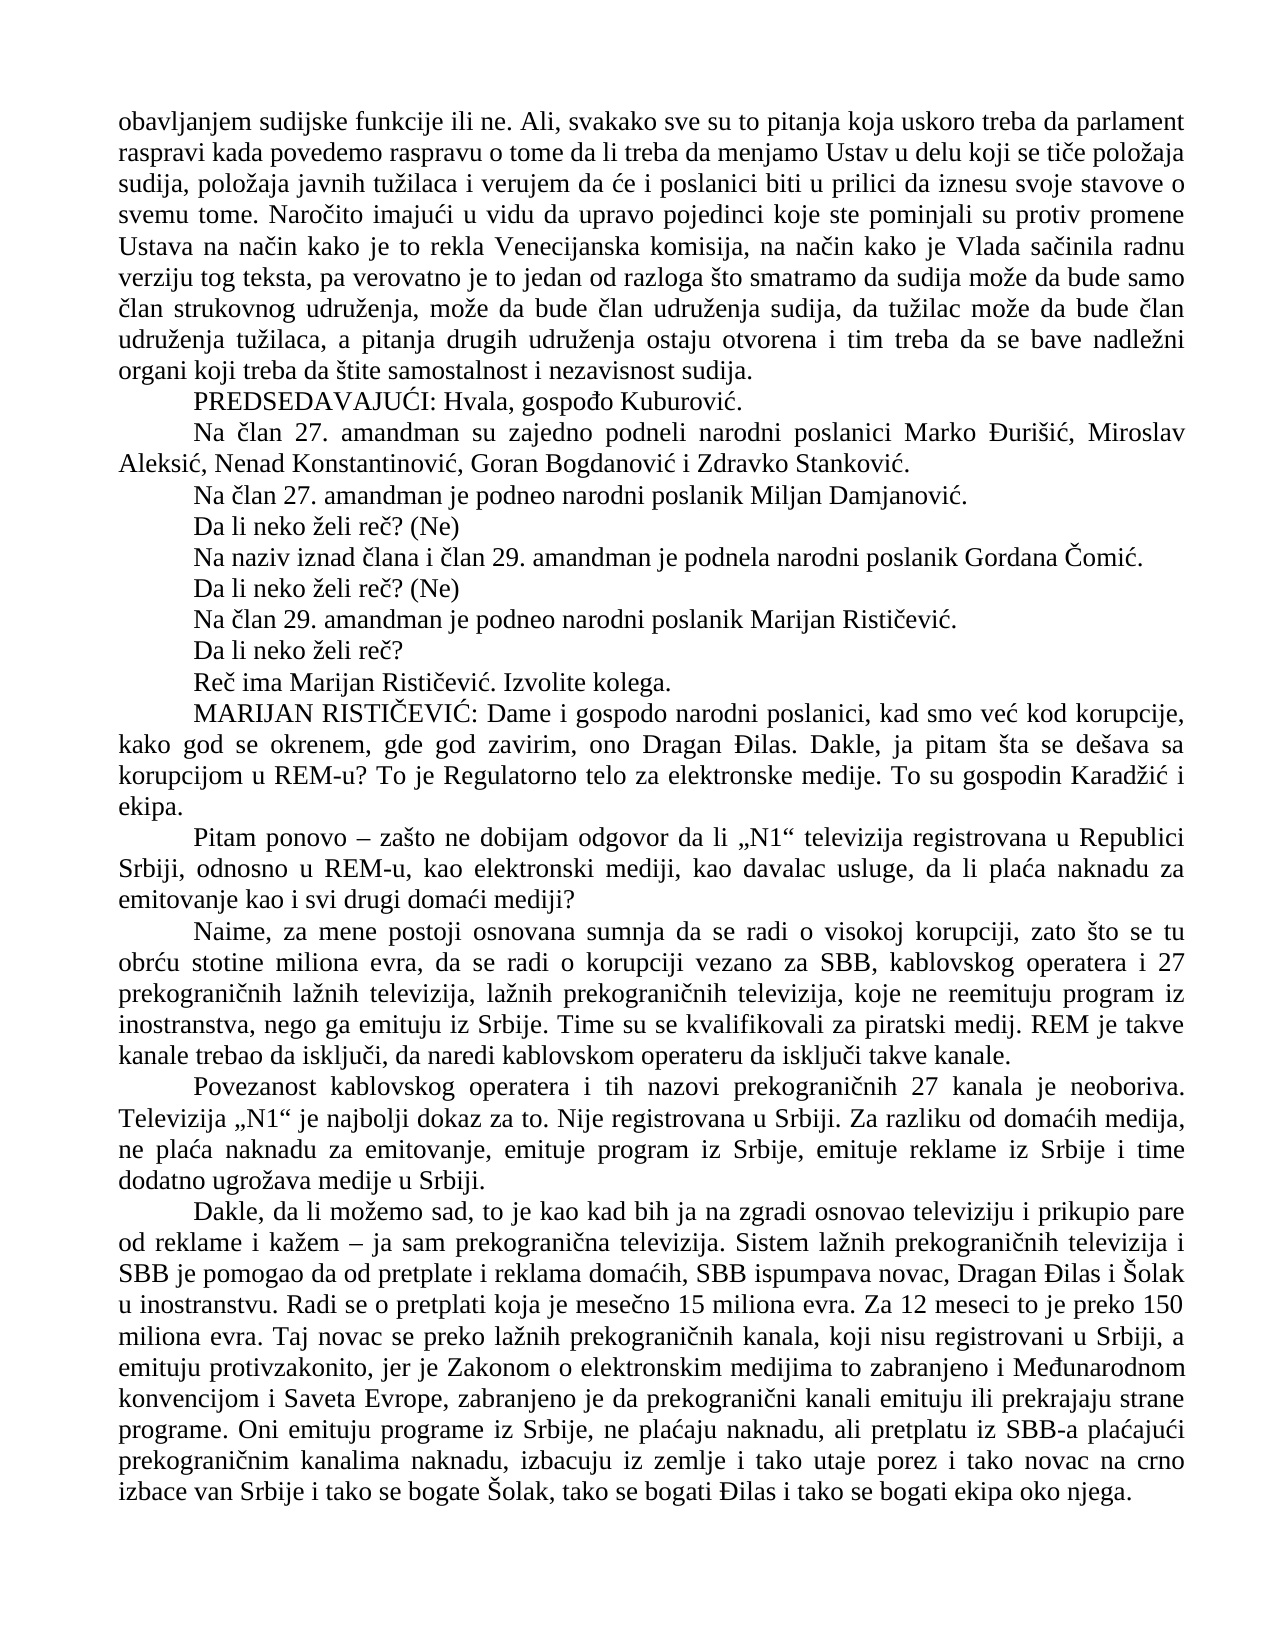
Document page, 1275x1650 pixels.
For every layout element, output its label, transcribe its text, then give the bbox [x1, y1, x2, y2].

text Da li neko želi reč? (Ne) [118, 572, 1186, 603]
text Reč ima Marijan Rističević. Izvolite kolega. [118, 666, 1186, 697]
text Na član 27. amandman je podneo narodni poslanik Miljan Damjanović. [118, 479, 1186, 510]
text Da li neko želi reč? (Ne) [118, 510, 1186, 541]
text Da li neko želi reč? [118, 634, 1186, 666]
text Dakle, da li možemo sad, to je kao kad bih ja na zgradi osnovao televiziju i prikupio pare od reklame i kažem – ja sam prekogranična televizija. Sistem lažnih prekograničnih televizija i SBB je pomogao da od pretplate i reklama domaćih, SBB ispumpava novac, Dragan Đilas i Šolak u inostranstvu. Radi se o pretplati koja je mesečno 15 miliona evra. Za 12 meseci to je preko 150 miliona evra. Taj novac se preko lažnih prekograničnih kanala, koji nisu registrovani u Srbiji, a emituju protivzakonito, jer je Zakonom o elektronskim medijima to zabranjeno i Međunarodnom konvencijom i Saveta Evrope, zabranjeno je da prekogranični kanali emituju ili prekrajaju strane programe. Oni emituju programe iz Srbije, ne plaćaju naknadu, ali pretplatu iz SBB-a plaćajući prekograničnim kanalima naknadu, izbacuju iz zemlje i tako utaje porez i tako novac na crno izbace van Srbije i tako se bogate Šolak, tako se bogati Đilas i tako se bogati ekipa oko njega. [118, 1195, 1186, 1507]
text Na naziv iznad člana i član 29. amandman je podnela narodni poslanik Gordana Čomić. [118, 541, 1186, 572]
text Na član 29. amandman je podneo narodni poslanik Marijan Rističević. [118, 603, 1186, 634]
text Naime, za mene postoji osnovana sumnja da se radi o visokoj korupciji, zato što se tu obrću stotine miliona evra, da se radi o korupciji vezano za SBB, kablovskog operatera i 27 prekograničnih lažnih televizija, lažnih prekograničnih televizija, koje ne reemituju program iz inostranstva, nego ga emituju iz Srbije. Time su se kvalifikovali za piratski medij. REM je takve kanale trebao da isključi, da naredi kablovskom operateru da isključi takve kanale. [118, 915, 1186, 1071]
text Pitam ponovo – zašto ne dobijam odgovor da li „N1“ televizija registrovana u Republici Srbiji, odnosno u REM-u, kao elektronski mediji, kao davalac usluge, da li plaća naknadu za emitovanje kao i svi drugi domaći mediji? [118, 821, 1186, 915]
text Povezanost kablovskog operatera i tih nazovi prekograničnih 27 kanala je neoboriva. Televizija „N1“ je najbolji dokaz za to. Nije registrovana u Srbiji. Za razliku od domaćih medija, ne plaća naknadu za emitovanje, emituje program iz Srbije, emituje reklame iz Srbije i time dodatno ugrožava medije u Srbiji. [118, 1071, 1186, 1195]
text PREDSEDAVAJUĆI: Hvala, gospođo Kuburović. [118, 385, 1186, 416]
text Na član 27. amandman su zajedno podneli narodni poslanici Marko Đurišić, Miroslav Aleksić, Nenad Konstantinović, Goran Bogdanović i Zdravko Stanković. [118, 416, 1186, 479]
text MARIJAN RISTIČEVIĆ: Dame i gospodo narodni poslanici, kad smo već kod korupcije, kako god se okrenem, gde god zavirim, ono Dragan Đilas. Dakle, ja pitam šta se dešava sa korupcijom u REM-u? To je Regulatorno telo za elektronske medije. To su gospodin Karadžić i ekipa. [118, 697, 1186, 821]
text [118, 105, 1186, 385]
